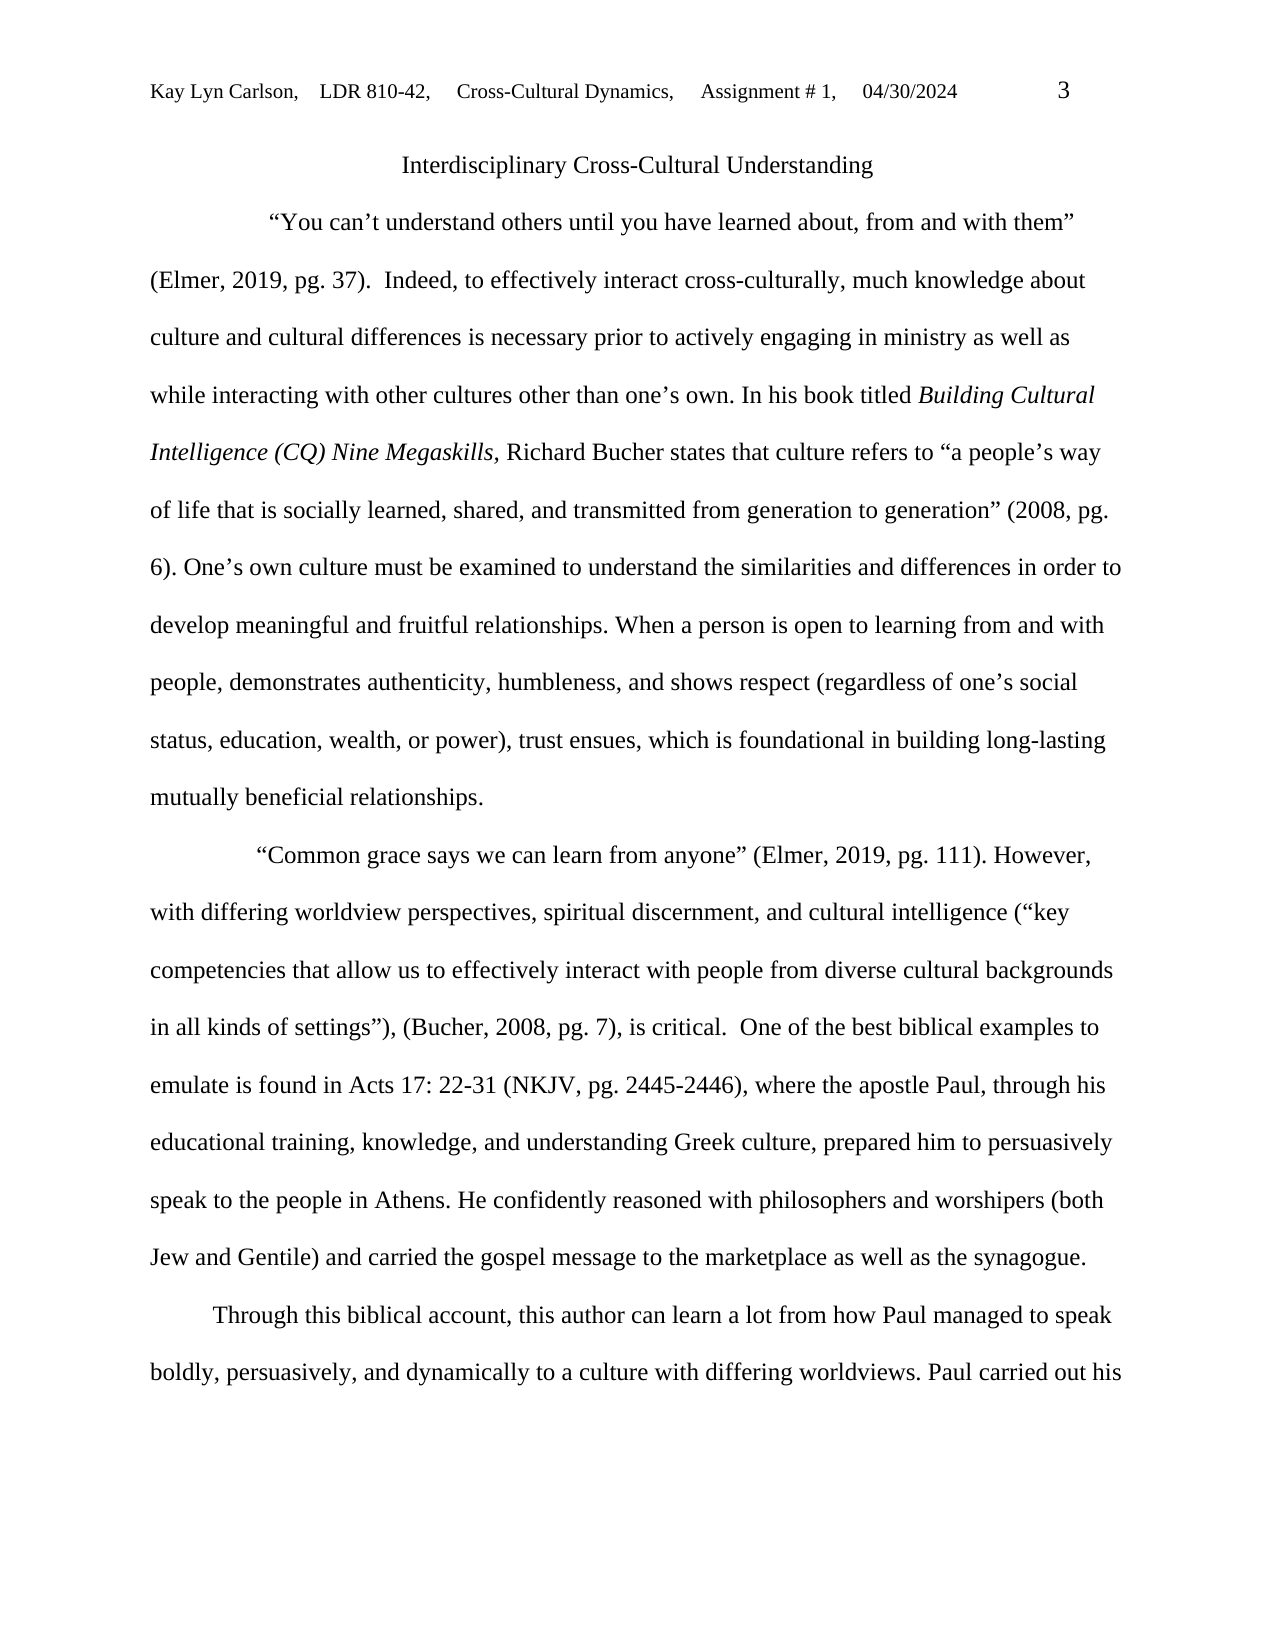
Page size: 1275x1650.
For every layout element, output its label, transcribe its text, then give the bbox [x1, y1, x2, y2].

text Interdisciplinary Cross-Cultural Understanding [150, 150, 1125, 179]
text “Common grace says we can learn from anyone” (Elmer, 2019, pg. 111). However, with differing worldview perspectives, spiritual discernment, and cultural intelligence (“key competencies that allow us to effectively interact with people from diverse cultural backgrounds in all kinds of settings”), (Bucher, 2008, pg. 7), is critical. One of the best biblical examples to emulate is found in Acts 17: 22-31 (NKJV, pg. 2445-2446), where the apostle Paul, through his educational training, knowledge, and understanding Greek culture, prepared him to persuasively speak to the people in Athens. He confidently reasoned with philosophers and worshipers (both Jew and Gentile) and carried the gospel message to the marketplace as well as the synagogue. [150, 840, 1125, 1271]
text “You can’t understand others until you have learned about, from and with them” (Elmer, 2019, pg. 37). Indeed, to effectively interact cross-culturally, much knowledge about culture and cultural differences is necessary prior to actively engaging in ministry as well as while interacting with other cultures other than one’s own. In his book titled Building Cultural Intelligence (CQ) Nine Megaskills, Richard Bucher states that culture refers to “a people’s way of life that is socially learned, shared, and transmitted from generation to generation” (2008, pg. 6). One’s own culture must be examined to understand the similarities and differences in order to develop meaningful and fruitful relationships. When a person is open to learning from and with people, demonstrates authenticity, humbleness, and shows respect (regardless of one’s social status, education, wealth, or power), trust ensues, which is foundational in building long-lasting mutually beneficial relationships. [150, 207, 1125, 811]
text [150, 1300, 1125, 1386]
